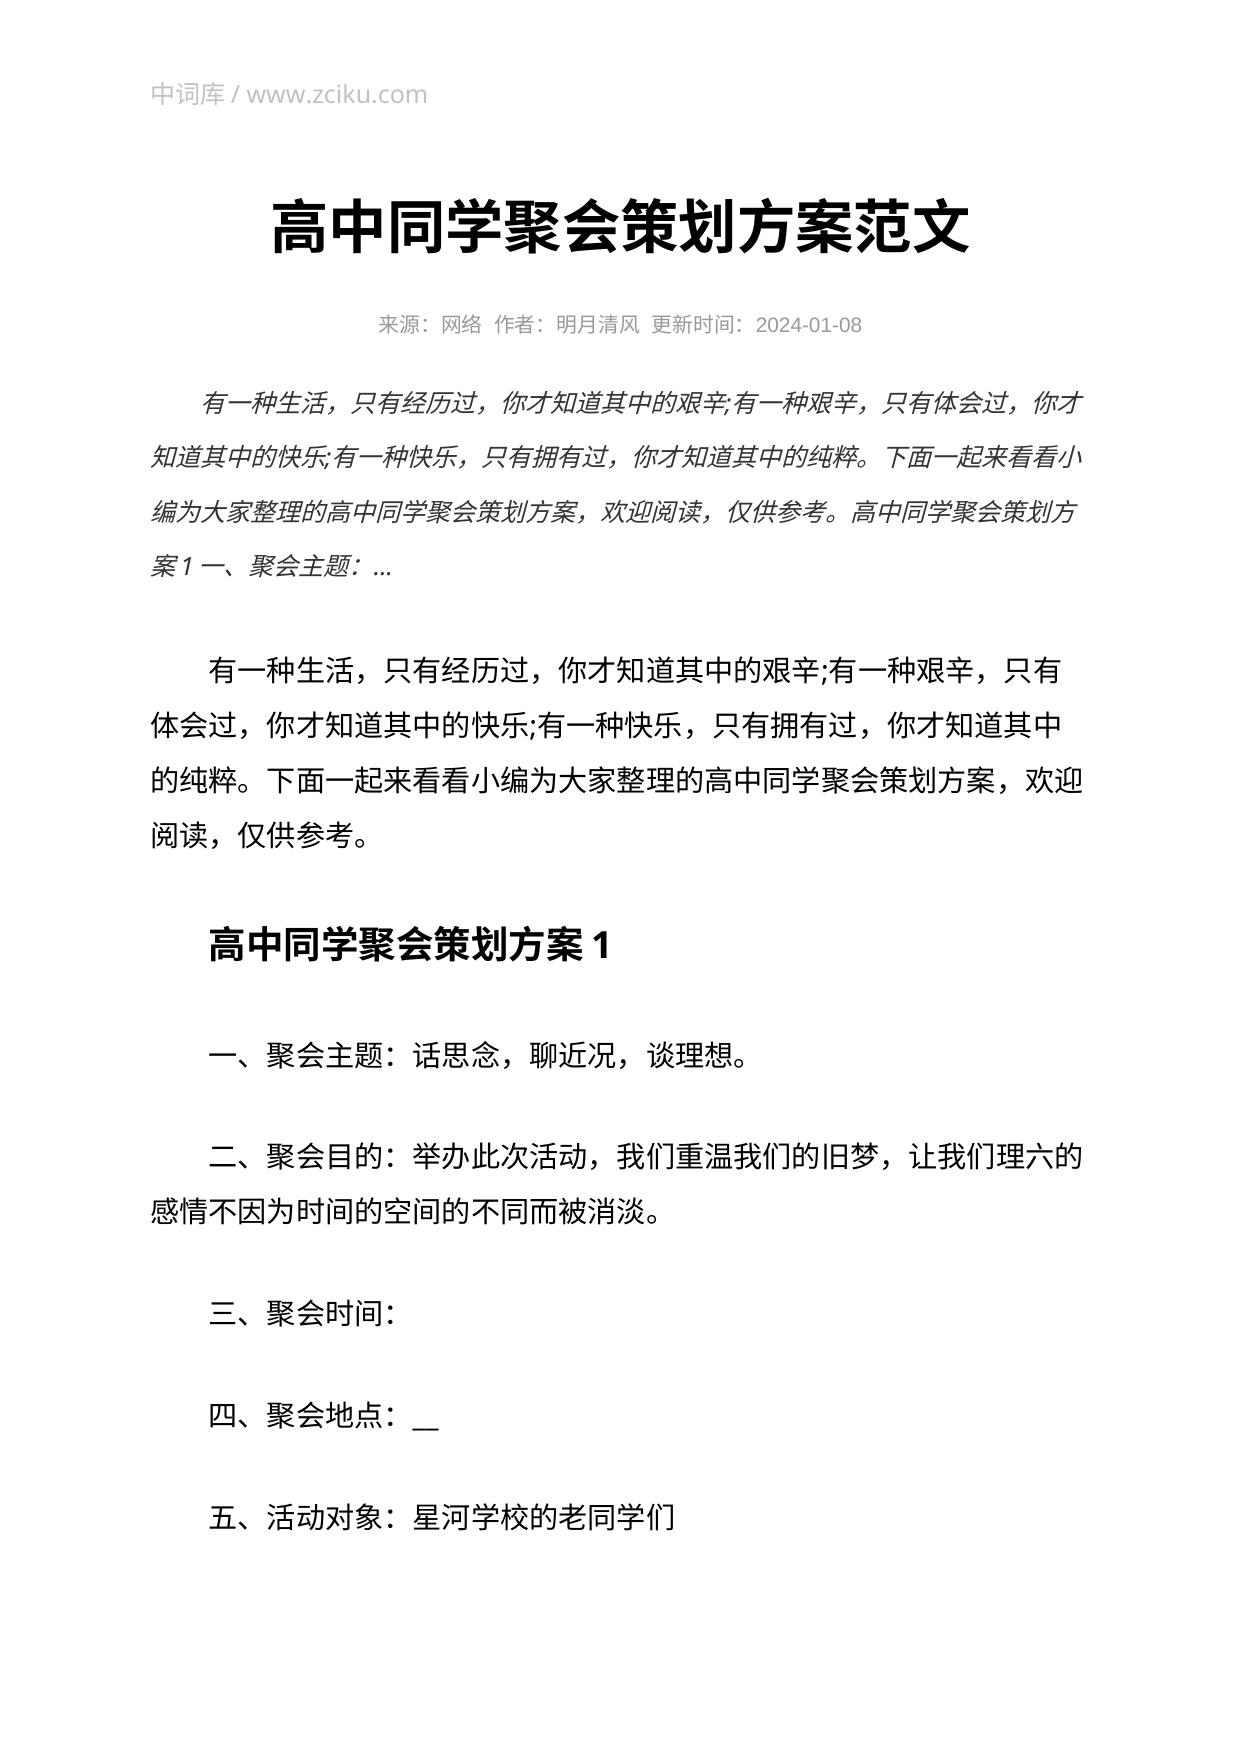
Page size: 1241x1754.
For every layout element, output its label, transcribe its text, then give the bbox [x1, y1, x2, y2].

text 一、聚会主题：话思念，聊近况，谈理想。 [150, 1032, 1090, 1074]
text 三、聚会时间： [150, 1291, 1090, 1333]
text 五、活动对象：星河学校的老同学们 [150, 1494, 1090, 1537]
subtitle 高中同学聚会策划方案范文 [150, 181, 1090, 266]
text 有一种生活，只有经历过，你才知道其中的艰辛;有一种艰辛，只有体会过，你才知道其中的快乐;有一种快乐，只有拥有过，你才知道其中的纯粹。下面一起来看看小编为大家整理的高中同学聚会策划方案，欢迎阅读，仅供参考。高中同学聚会策划方案1一、聚会主题：... [150, 383, 1090, 583]
text 二、聚会目的：举办此次活动，我们重温我们的旧梦，让我们理六的感情不因为时间的空间的不同而被消淡。 [150, 1134, 1090, 1231]
text 高中同学聚会策划方案1 [150, 914, 1090, 969]
text 来源：网络 作者：明月清风 更新时间：2024-01-08 [150, 313, 1090, 337]
text 四、聚会地点：__ [150, 1392, 1090, 1435]
text 有一种生活，只有经历过，你才知道其中的艰辛;有一种艰辛，只有体会过，你才知道其中的快乐;有一种快乐，只有拥有过，你才知道其中的纯粹。下面一起来看看小编为大家整理的高中同学聚会策划方案，欢迎阅读，仅供参考。 [150, 648, 1090, 855]
